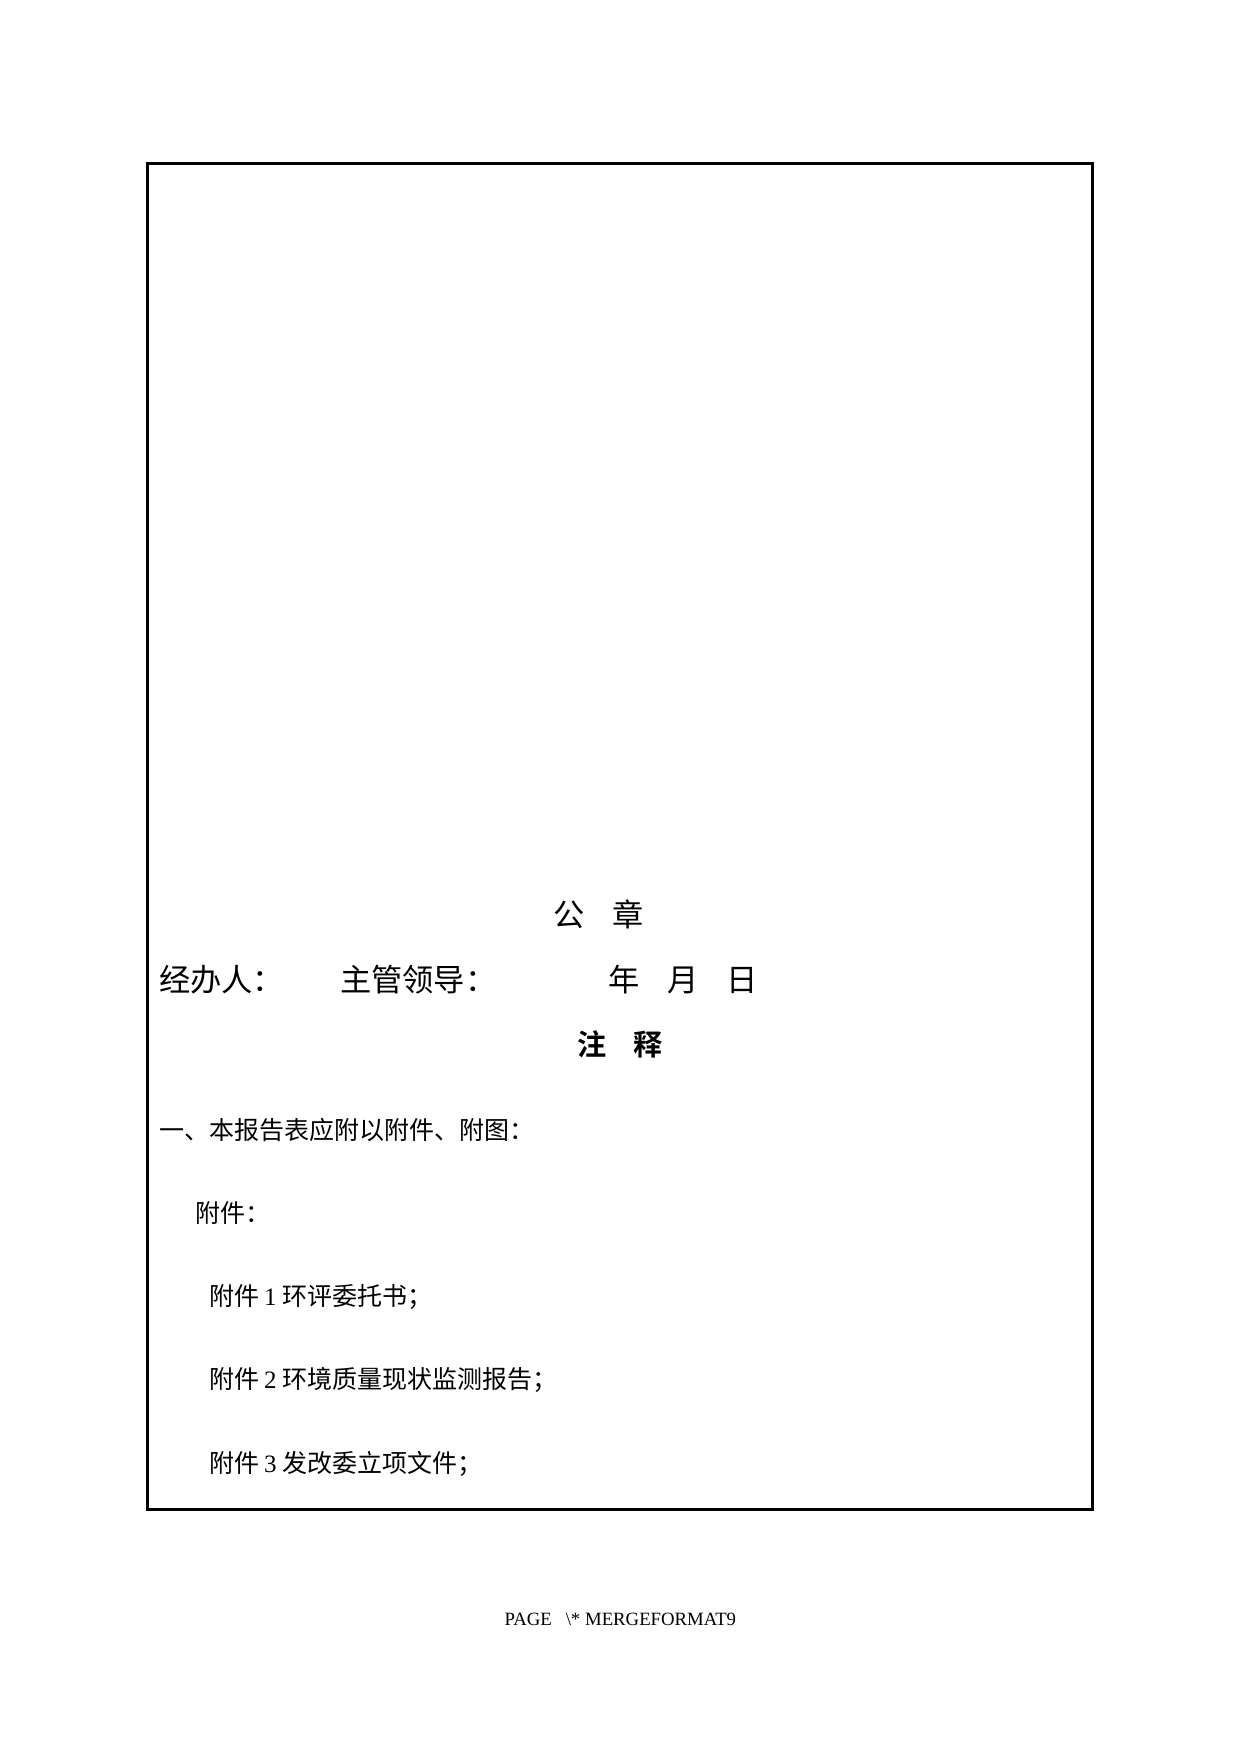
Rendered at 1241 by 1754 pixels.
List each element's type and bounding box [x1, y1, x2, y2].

table_cell [149, 165, 1091, 1508]
